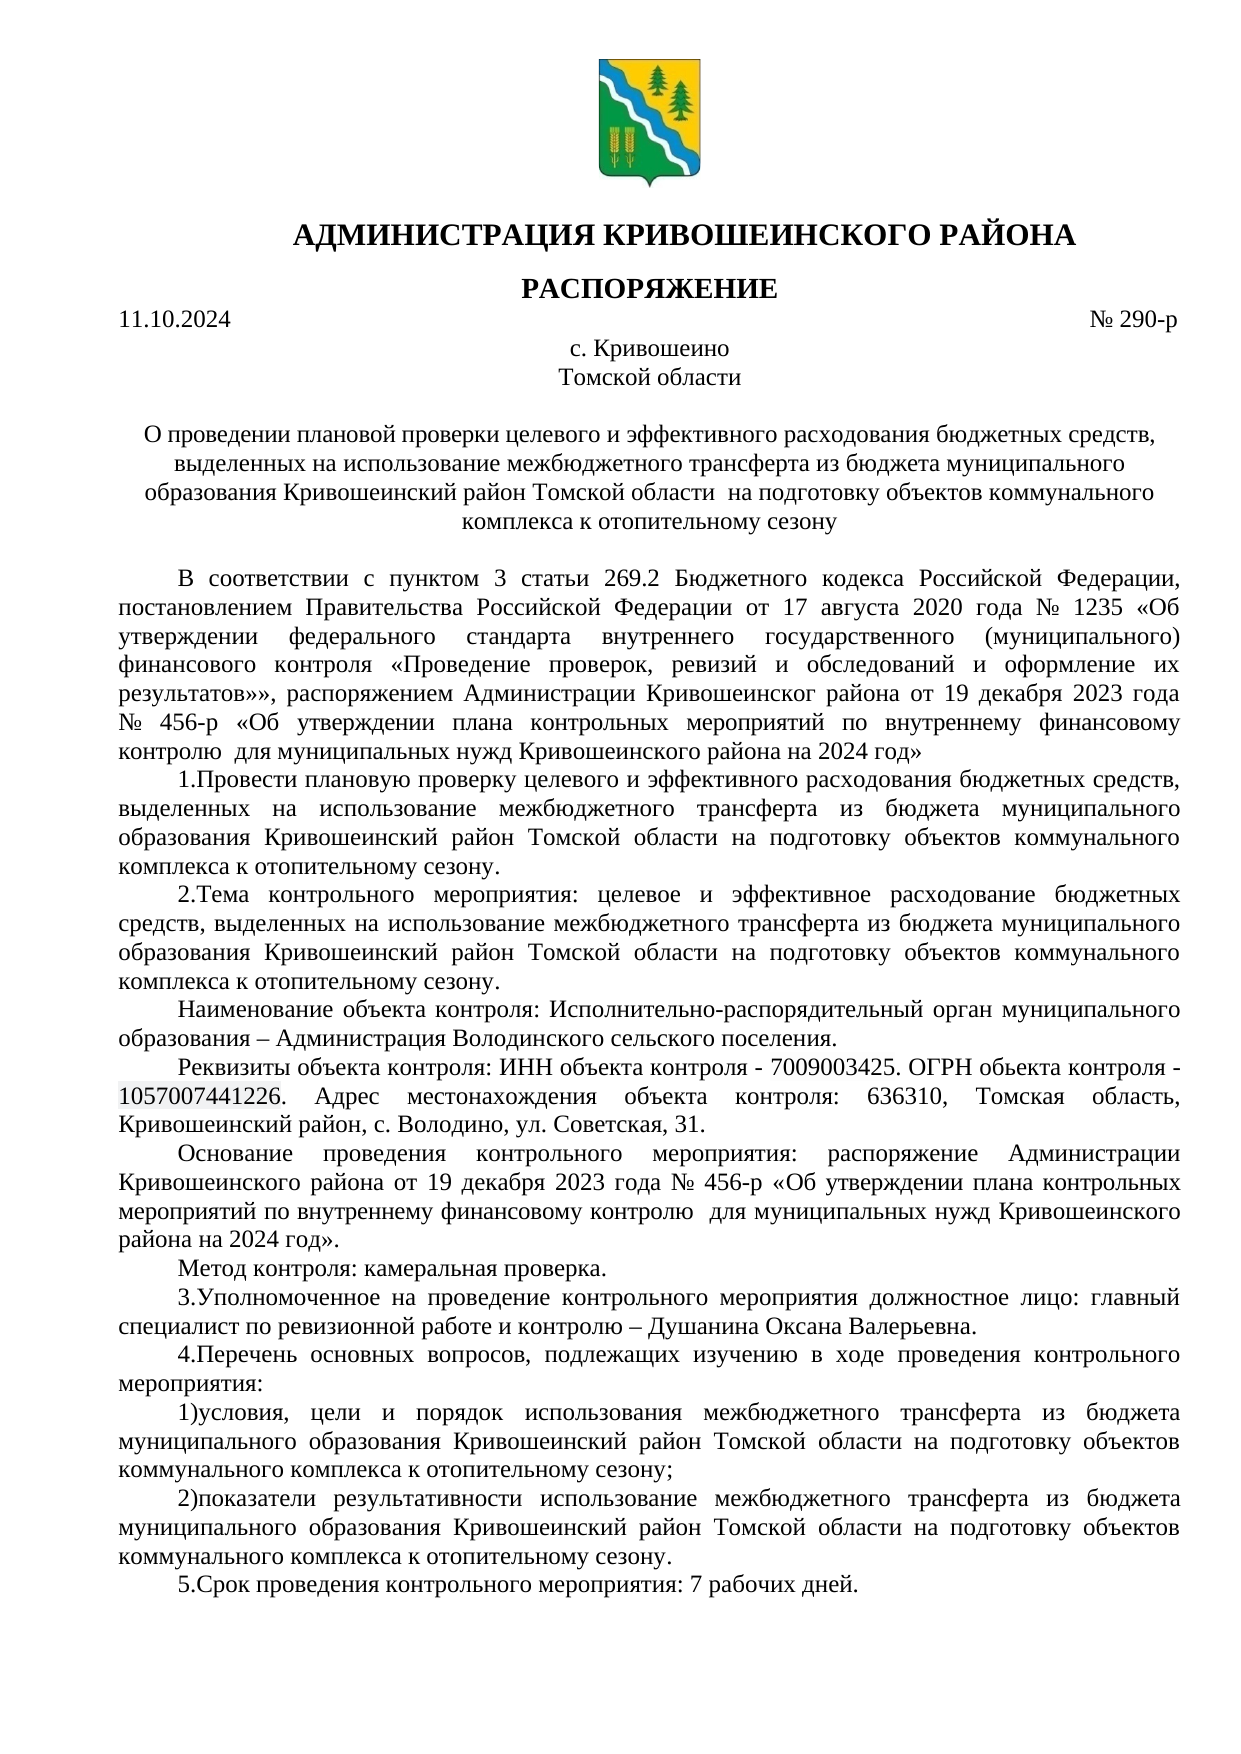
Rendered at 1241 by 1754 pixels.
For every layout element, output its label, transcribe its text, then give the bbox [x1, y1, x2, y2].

text 3.Уполномоченное на проведение контрольного мероприятия должностное лицо: главный специалист по ревизионной работе и контролю – Душанина Оксана Валерьевна. [118, 1282, 1181, 1339]
text Основание проведения контрольного мероприятия: распоряжение Администрации Кривошеинского района от 19 декабря 2023 года № 456-р «Об утверждении плана контрольных мероприятий по внутреннему финансовому контролю для муниципальных нужд Кривошеинского района на 2024 год». [118, 1138, 1181, 1253]
subtitle АДМИНИСТРАЦИЯ КРИВОШЕИНСКОГО РАЙОНА [118, 216, 1181, 252]
text 5.Срок проведения контрольного мероприятия: 7 рабочих дней. [118, 1569, 1181, 1598]
picture [598, 59, 701, 188]
text 2.Тема контрольного мероприятия: целевое и эффективное расходование бюджетных средств, выделенных на использование межбюджетного трансферта из бюджета муниципального образования Кривошеинский район Томской области на подготовку объектов коммунального комплекса к отопительному сезону. [118, 879, 1181, 994]
text 4.Перечень основных вопросов, подлежащих изучению в ходе проведения контрольного мероприятия: [118, 1339, 1181, 1397]
title с. Кривошеино [118, 333, 1181, 362]
text О проведении плановой проверки целевого и эффективного расходования бюджетных средств, выделенных на использование межбюджетного трансферта из бюджета муниципального образования Кривошеинский район Томской области на подготовку объектов коммунального комплекса к отопительному сезону [118, 419, 1181, 534]
title Томской области [118, 362, 1181, 391]
text 1)условия, цели и порядок использования межбюджетного трансферта из бюджета муниципального образования Кривошеинский район Томской области на подготовку объектов коммунального комплекса к отопительному сезону; [118, 1397, 1181, 1483]
text 2)показатели результативности использование межбюджетного трансферта из бюджета муниципального образования Кривошеинский район Томской области на подготовку объектов коммунального комплекса к отопительному сезону. [118, 1483, 1181, 1569]
text Метод контроля: камеральная проверка. [118, 1253, 1181, 1282]
title 11.10.2024 № 290-р [118, 304, 1181, 333]
text РАСПОРЯЖЕНИЕ [118, 271, 1181, 304]
text Реквизиты объекта контроля: ИНН объекта контроля - 7009003425. ОГРН обьекта контроля - 1057007441226. Адрес местонахождения объекта контроля: 636310, Томская область, Кривошеинский район, с. Володино, ул. Советская, 31. [118, 1052, 1181, 1138]
text 1.Провести плановую проверку целевого и эффективного расходования бюджетных средств, выделенных на использование межбюджетного трансферта из бюджета муниципального образования Кривошеинский район Томской области на подготовку объектов коммунального комплекса к отопительному сезону. [118, 764, 1181, 879]
text В соответствии с пунктом 3 статьи 269.2 Бюджетного кодекса Российской Федерации, постановлением Правительства Российской Федерации от 17 августа 2020 года № 1235 «Об утверждении федерального стандарта внутреннего государственного (муниципального) финансового контроля «Проведение проверок, ревизий и обследований и оформление их результатов»», распоряжением Администрации Кривошеинског района от 19 декабря 2023 года № 456-р «Об утверждении плана контрольных мероприятий по внутреннему финансовому контролю для муниципальных нужд Кривошеинского района на 2024 год» [118, 563, 1181, 764]
text Наименование объекта контроля: Исполнительно-распорядительный орган муниципального образования – Администрация Володинского сельского поселения. [118, 994, 1181, 1052]
